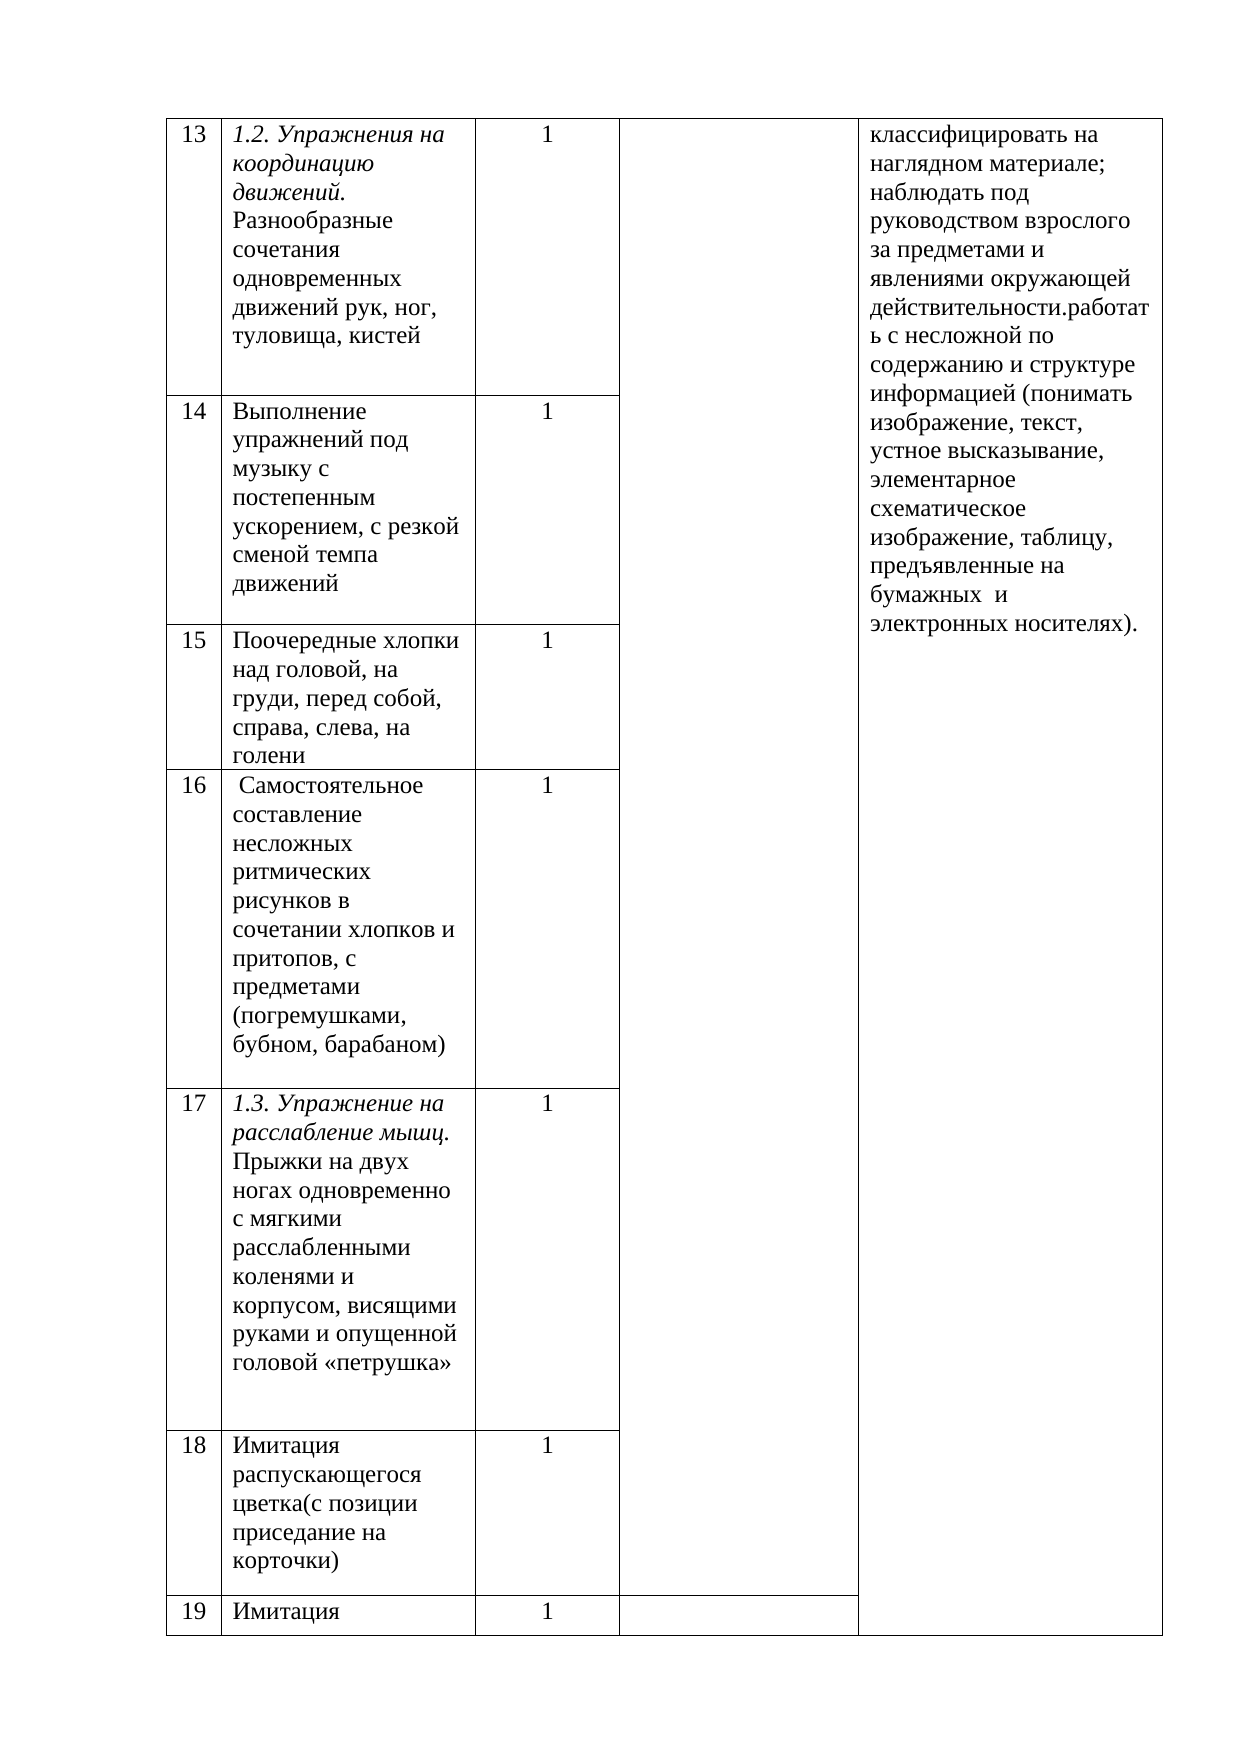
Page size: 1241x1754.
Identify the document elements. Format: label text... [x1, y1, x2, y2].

table_cell 13 [167, 119, 221, 395]
table_cell [620, 1596, 858, 1635]
table_cell Поочередные хлопки над головой, на груди, перед собой, справа, слева, на голени [222, 625, 475, 769]
table_cell 1.3. Упражнение на расслабление мышц. Прыжки на двух ногах одновременно с мягкими расслабленными коленями и корпусом, висящими руками и опущенной головой «петрушка» [222, 1089, 475, 1429]
table_cell 1 [476, 396, 619, 624]
table_cell 18 [167, 1431, 221, 1595]
table_cell 14 [167, 396, 221, 624]
table_cell Самостоятельное составление несложных ритмических рисунков в сочетании хлопков и притопов, с предметами (погремушками, бубном, барабаном) [222, 770, 475, 1087]
table_cell 16 [167, 770, 221, 1087]
table_cell 17 [167, 1089, 221, 1429]
table_cell 1 [476, 625, 619, 769]
table_cell 1 [476, 770, 619, 1087]
table_cell 1 [476, 1431, 619, 1595]
table_cell 1 [476, 1089, 619, 1429]
table_cell 19 [167, 1596, 221, 1635]
table_cell 1 [476, 1596, 619, 1635]
table_cell Выполнение упражнений под музыку с постепенным ускорением, с резкой сменой темпа движений [222, 396, 475, 624]
table_cell Имитация распускающегося цветка(с позиции приседание на корточки) [222, 1431, 475, 1595]
table_cell 1 [476, 119, 619, 395]
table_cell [222, 1596, 475, 1635]
table_cell 1.2. Упражнения на координацию движений. Разнообразные сочетания одновременных движений рук, ног, туловища, кистей [222, 119, 475, 395]
table_cell 15 [167, 625, 221, 769]
